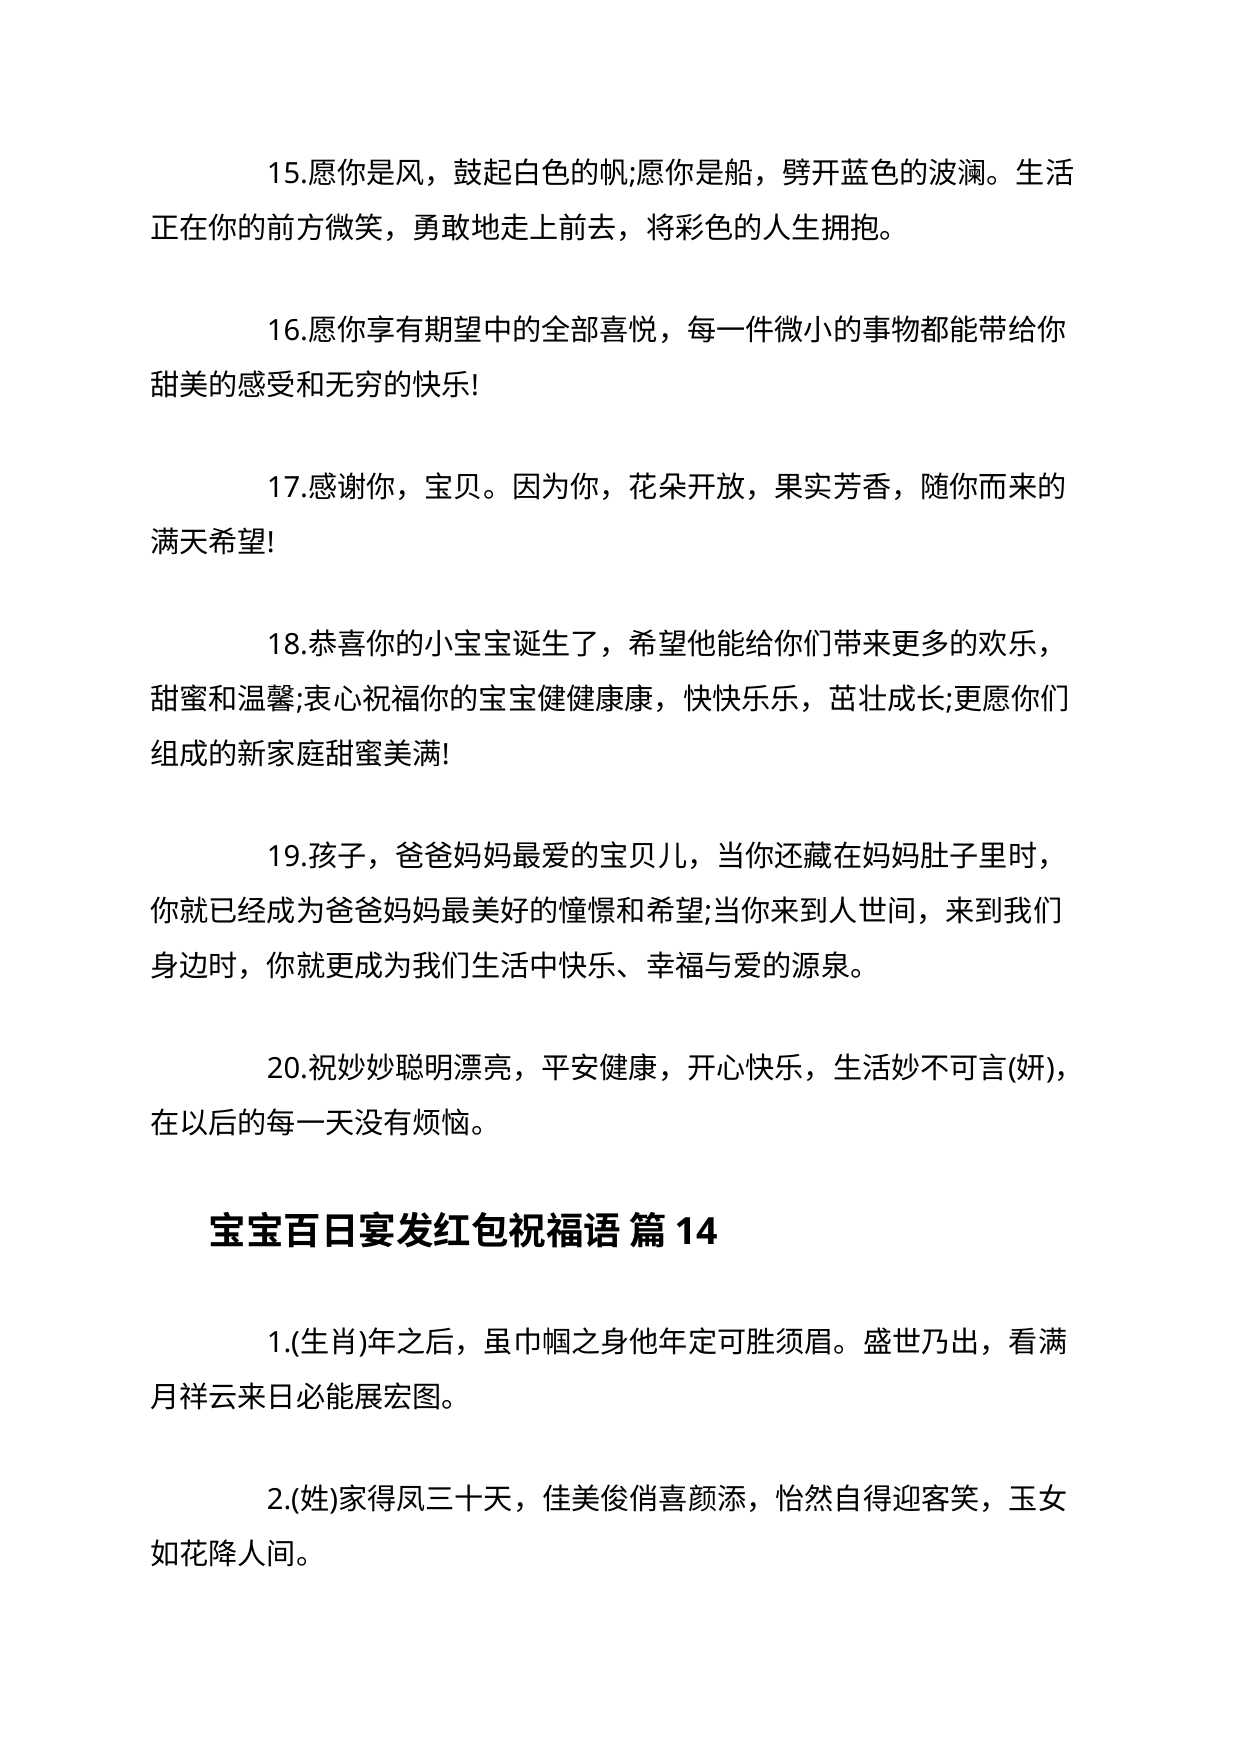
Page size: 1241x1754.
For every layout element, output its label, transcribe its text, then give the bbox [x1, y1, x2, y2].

text 20.祝妙妙聪明漂亮，平安健康，开心快乐，生活妙不可言(妍)，在以后的每一天没有烦恼。 [150, 1044, 1090, 1142]
text 宝宝百日宴发红包祝福语 篇14 [150, 1201, 1090, 1256]
text 15.愿你是风，鼓起白色的帆;愿你是船，劈开蓝色的波澜。生活正在你的前方微笑，勇敢地走上前去，将彩色的人生拥抱。 [150, 150, 1090, 247]
text 19.孩子，爸爸妈妈最爱的宝贝儿，当你还藏在妈妈肚子里时，你就已经成为爸爸妈妈最美好的憧憬和希望;当你来到人世间，来到我们身边时，你就更成为我们生活中快乐、幸福与爱的源泉。 [150, 833, 1090, 985]
text 2.(姓)家得凤三十天，佳美俊俏喜颜添，怡然自得迎客笑，玉女如花降人间。 [150, 1476, 1090, 1573]
text 17.感谢你，宝贝。因为你，花朵开放，果实芳香，随你而来的满天希望! [150, 464, 1090, 561]
text 1.(生肖)年之后，虽巾帼之身他年定可胜须眉。盛世乃出，看满月祥云来日必能展宏图。 [150, 1319, 1090, 1416]
text 18.恭喜你的小宝宝诞生了，希望他能给你们带来更多的欢乐，甜蜜和温馨;衷心祝福你的宝宝健健康康，快快乐乐，茁壮成长;更愿你们组成的新家庭甜蜜美满! [150, 621, 1090, 773]
text 16.愿你享有期望中的全部喜悦，每一件微小的事物都能带给你甜美的感受和无穷的快乐! [150, 307, 1090, 404]
